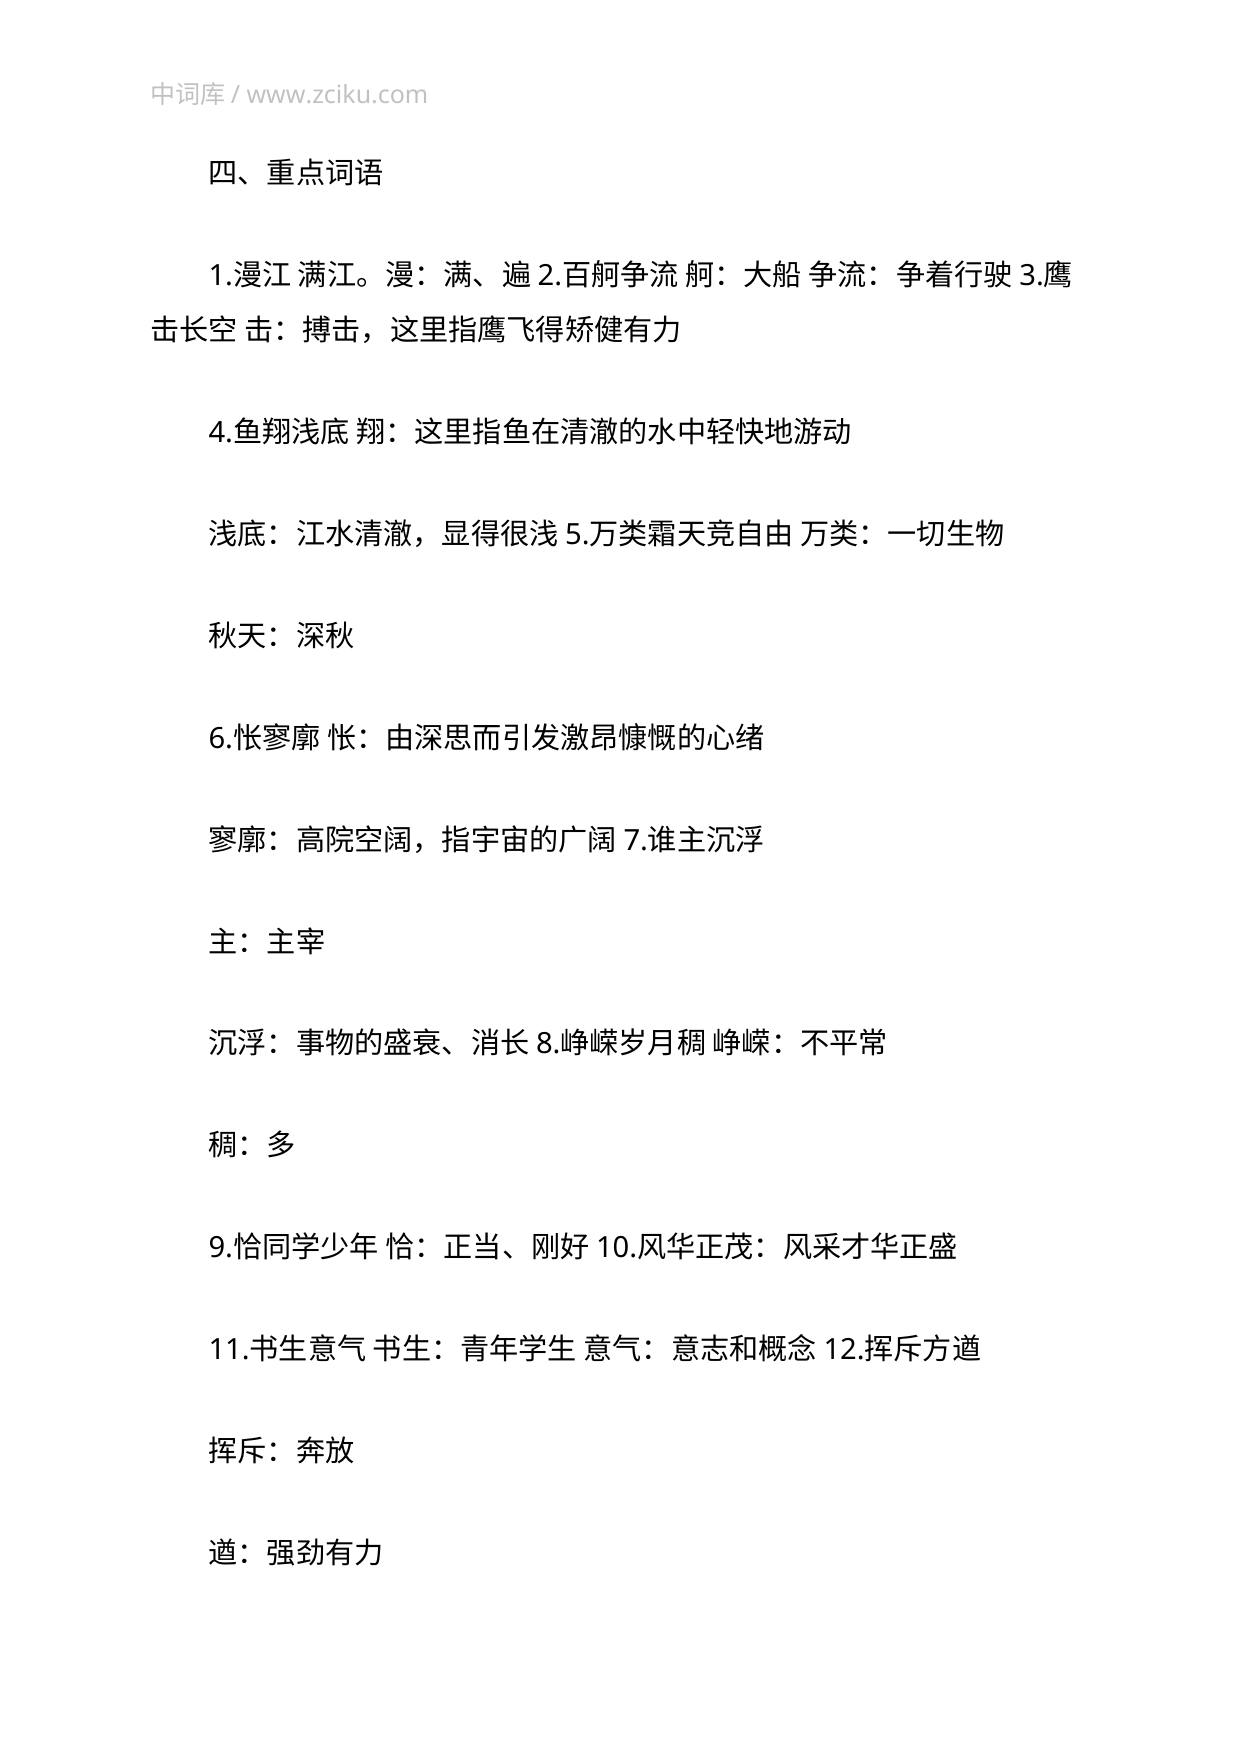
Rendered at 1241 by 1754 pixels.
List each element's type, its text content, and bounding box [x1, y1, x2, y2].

text 主：主宰 [150, 918, 1090, 961]
text 稠：多 [150, 1122, 1090, 1164]
text 沉浮：事物的盛衰、消长 8.峥嵘岁月稠 峥嵘：不平常 [150, 1020, 1090, 1062]
text 秋天：深秋 [150, 612, 1090, 655]
text 9.恰同学少年 恰：正当、刚好 10.风华正茂：风采才华正盛 [150, 1224, 1090, 1266]
text 6.怅寥廓 怅：由深思而引发激昂慷慨的心绪 [150, 714, 1090, 757]
text 遒：强劲有力 [150, 1529, 1090, 1572]
text 浅底：江水清澈，显得很浅 5.万类霜天竞自由 万类：一切生物 [150, 511, 1090, 553]
text 挥斥：奔放 [150, 1428, 1090, 1470]
text 4.鱼翔浅底 翔：这里指鱼在清澈的水中轻快地游动 [150, 408, 1090, 451]
text 四、重点词语 [150, 150, 1090, 192]
text 1.漫江 满江。漫：满、遍 2.百舸争流 舸：大船 争流：争着行驶 3.鹰击长空 击：搏击，这里指鹰飞得矫健有力 [150, 252, 1090, 349]
text 寥廓：高院空阔，指宇宙的广阔 7.谁主沉浮 [150, 816, 1090, 859]
text 11.书生意气 书生：青年学生 意气：意志和概念 12.挥斥方遒 [150, 1326, 1090, 1368]
